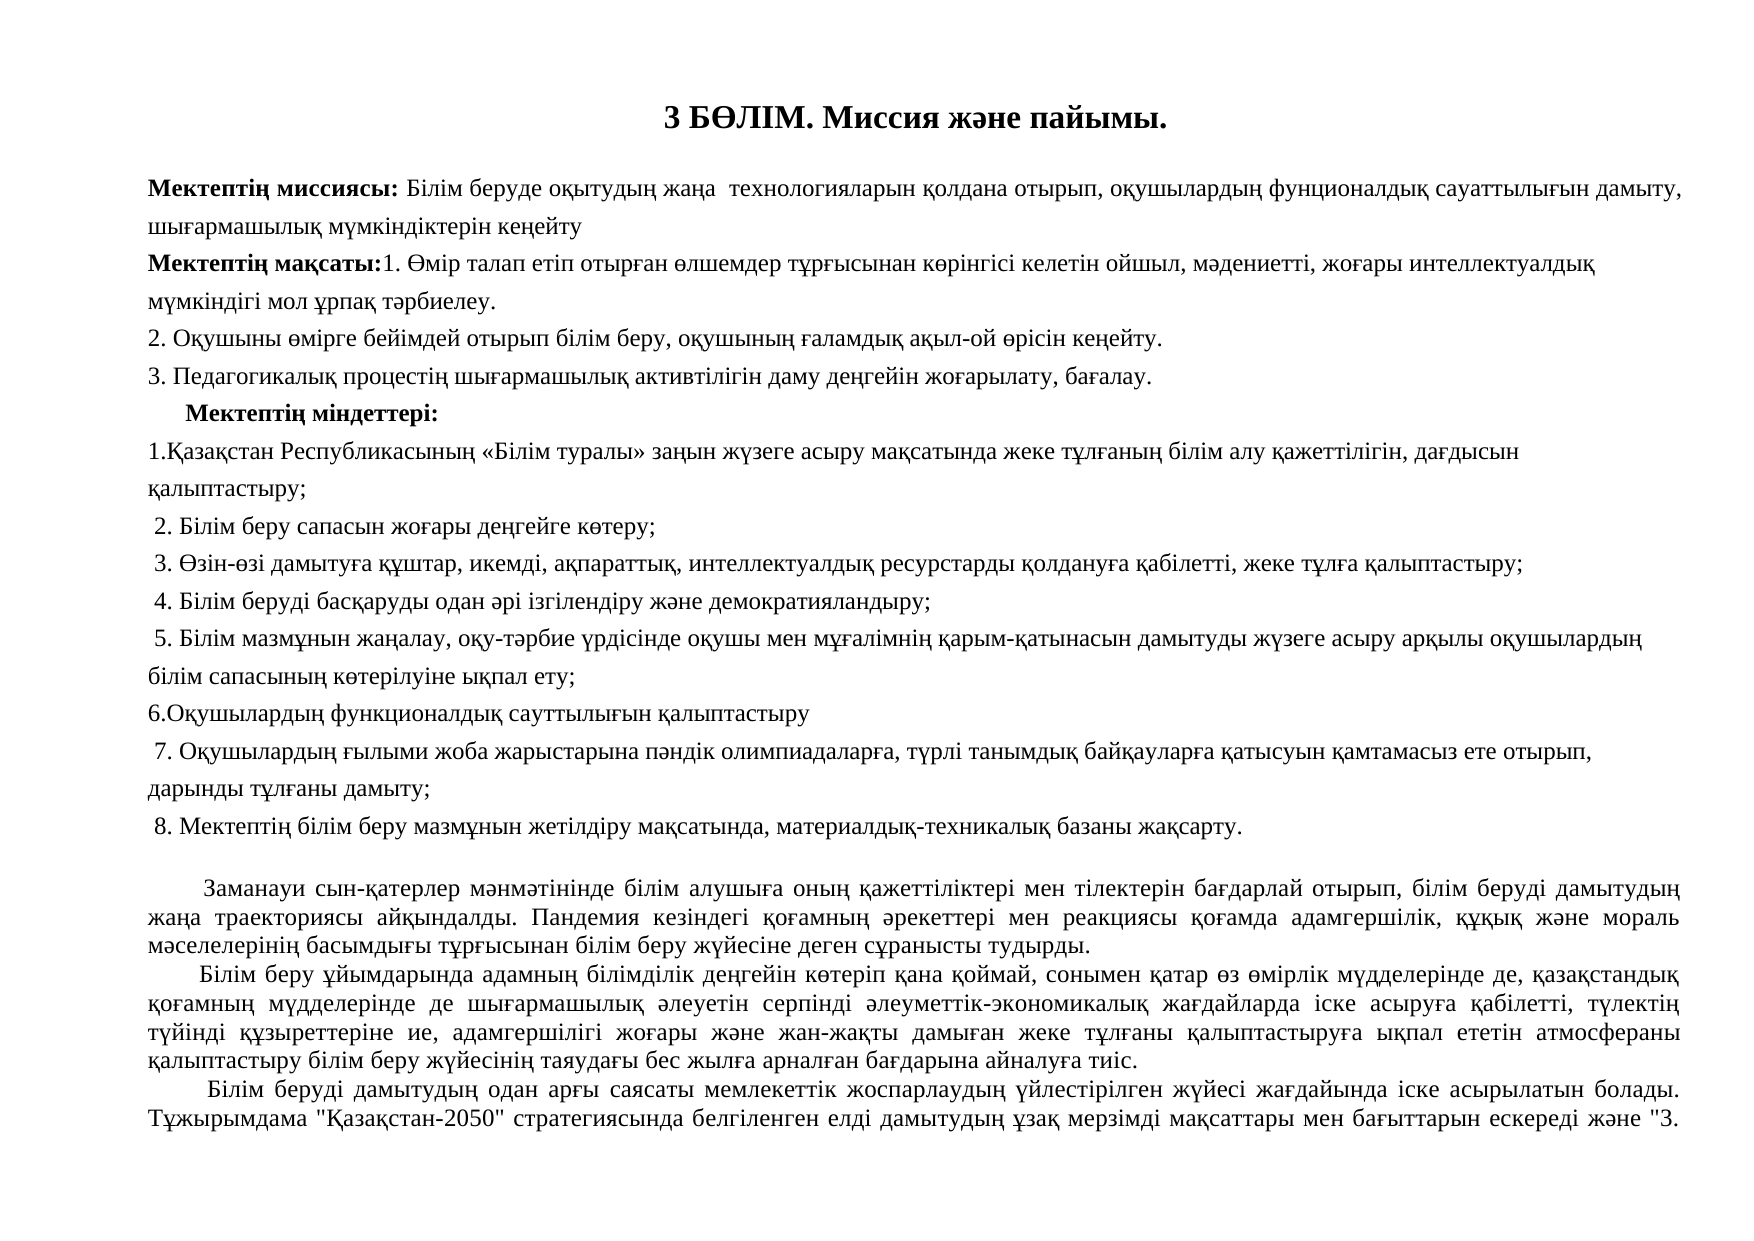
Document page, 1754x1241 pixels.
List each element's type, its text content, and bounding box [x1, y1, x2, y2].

text Заманауи сын-қатерлер мәнмәтінінде білім алушыға оның қажеттіліктері мен тілектерін бағдарлай отырып, білім беруді дамытудың жаңа траекториясы айқындалды. Пандемия кезіндегі қоғамның әрекеттері мен реакциясы қоғамда адамгершілік, құқық және мораль мәселелерінің басымдығы тұрғысынан білім беру жүйесіне деген сұранысты тудырды. [148, 873, 1683, 959]
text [148, 1074, 1683, 1132]
text 3 БӨЛІМ. Миссия және пайымы. [148, 97, 1683, 136]
text Білім беру ұйымдарында адамның білімділік деңгейін көтеріп қана қоймай, сонымен қатар өз өмірлік мүдделерінде де, қазақстандық қоғамның мүдделерінде де шығармашылық әлеуетін серпінді әлеуметтік-экономикалық жағдайларда іске асыруға қабілетті, түлектің түйінді құзыреттеріне ие, адамгершілігі жоғары және жан-жақты дамыған жеке тұлғаны қалыптастыруға ықпал ететін атмосфераны қалыптастыру білім беру жүйесінің таяудағы бес жылға арналған бағдарына айналуға тиіс. [148, 959, 1683, 1074]
text мүмкіндігі мол ұрпақ тәрбиелеу. [148, 277, 1683, 314]
text 2. Оқушыны өмірге бейімдей отырып білім беру, оқушының ғаламдық ақыл-ой өрісін кеңейту. [148, 314, 1683, 352]
text Мектептің мақсаты:1. Өмір талап етіп отырған өлшемдер тұрғысынан көрінгісі келетін ойшыл, мәдениетті, жоғары интеллектуалдық [148, 239, 1683, 277]
text 6.Оқушылардың функционалдық сауттылығын қалыптастыру 7. Оқушылардың ғылыми жоба жарыстарына пәндік олимпиадаларға, түрлі танымдық байқауларға қатысуын қамтамасыз ете отырып, дарынды тұлғаны дамыту; 8. Мектептің білім беру мазмұнын жетілдіру мақсатында, материалдық-техникалық базаны жақсарту. [148, 689, 1683, 839]
text Мектептің міндеттері: [148, 389, 1683, 427]
text 1.Қазақстан Республикасының «Білім туралы» заңын жүзеге асыру мақсатында жеке тұлғаның білім алу қажеттілігін, дағдысын қалыптастыру; 2. Білім беру сапасын жоғары деңгейге көтеру; 3. Өзін-өзі дамытуға құштар, икемді, ақпараттық, интеллектуалдық ресурстарды қолдануға қабілетті, жеке тұлға қалыптастыру; 4. Білім беруді басқаруды одан әрі ізгілендіру және демократияландыру; 5. Білім мазмұнын жаңалау, оқу-тәрбие үрдісінде оқушы мен мұғалімнің қарым-қатынасын дамытуды жүзеге асыру арқылы оқушылардың білім сапасының көтерілуіне ықпал ету; [148, 427, 1683, 689]
text 3. Педагогикалық процестің шығармашылық активтілігін даму деңгейін жоғарылату, бағалау. [148, 352, 1683, 389]
text Мектептің миссиясы: Бiлiм беруде оқытудың жаңа технологияларын қолдана отырып, оқушылардың фунционалдық сауаттылығын дамыту, шығармашылық мүмкiндiктерiн кеңейту [148, 164, 1683, 239]
